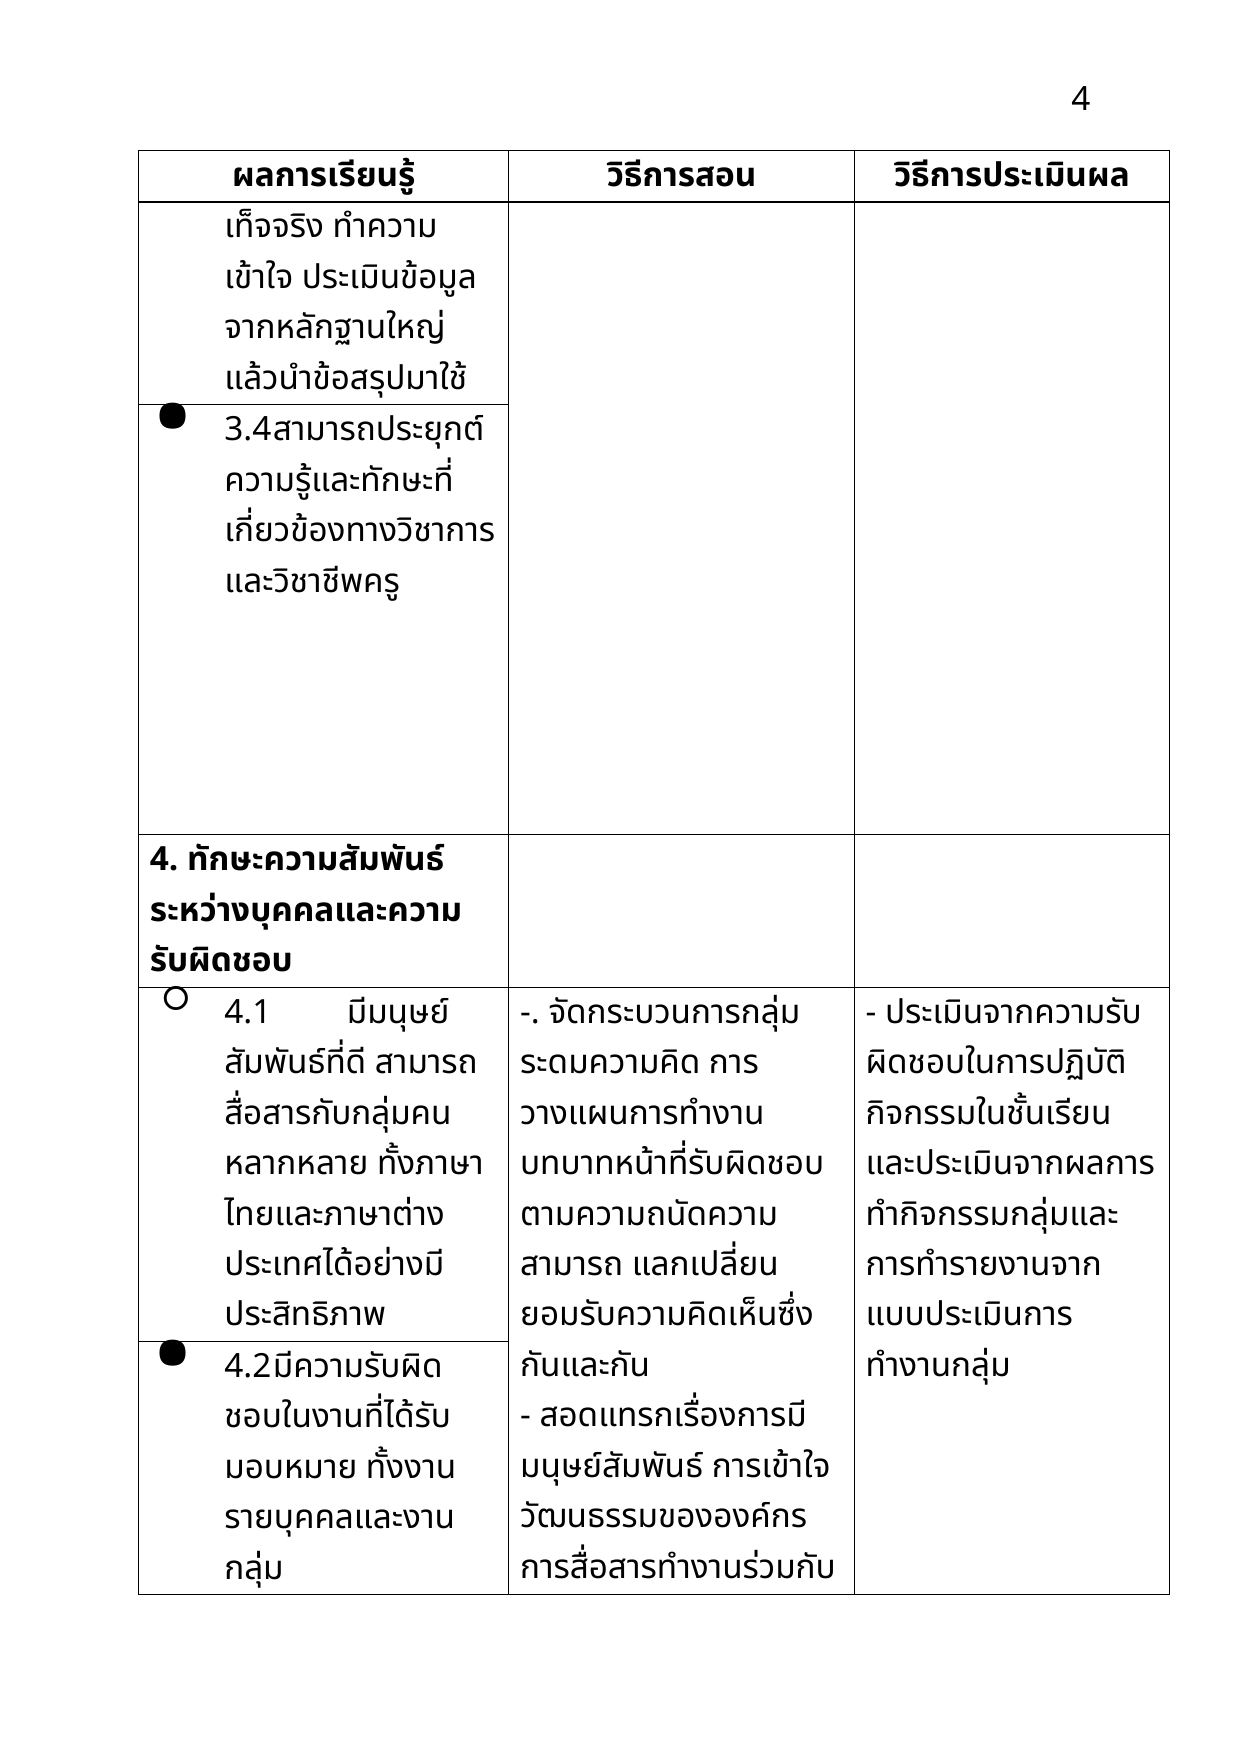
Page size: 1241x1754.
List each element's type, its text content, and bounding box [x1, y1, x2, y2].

table_header วิธีการสอน [509, 151, 854, 201]
table_cell - ประเมินจากความรับผิดชอบในการปฏิบัติกิจกรรมในชั้นเรียนและประเมินจากผลการทำกิจกรรมกลุ่มและการทำรายงานจากแบบประเมินการทำงานกลุ่ม [855, 988, 1169, 1594]
table_cell 3.4 สามารถประยุกต์ความรู้และทักษะที่เกี่ยวข้องทางวิชาการและวิชาชีพครู [213, 405, 508, 834]
table_header วิธีการประเมินผล [855, 151, 1169, 201]
table_cell [139, 405, 213, 834]
table_cell 4.1 มีมนุษย์สัมพันธ์ที่ดี สามารถสื่อสารกับกลุ่มคนหลากหลาย ทั้งภาษาไทยและภาษาต่างประเทศได้อย่างมีประสิทธิภาพ [213, 988, 508, 1341]
table_cell [855, 835, 1169, 987]
table_cell -. จัดกระบวนการกลุ่ม ระดมความคิด การวางแผนการทำงาน บทบาทหน้าที่รับผิดชอบ ตามความถนัดความสามารถ แลกเปลี่ยน ยอมรับความคิดเห็นซึ่งกันและกัน - สอดแทรกเรื่องการมี มนุษย์สัมพันธ์ การเข้าใจวัฒนธรรมขององค์กร การสื่อสารทำงานร่วมกับผู้อื่นในบริบทผู้นำและผู้ตามที่ดี ในขณะการปฏิบัติงานของนิสิตที่ได้รับมอบหมายในรายวิชา [509, 988, 854, 1594]
table_cell [509, 835, 854, 987]
table_header ผลการเรียนรู้ [139, 151, 508, 201]
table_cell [213, 203, 508, 404]
table_cell 4.2 มีความรับผิดชอบในงานที่ได้รับมอบหมาย ทั้งงานรายบุคคลและงานกลุ่ม [213, 1342, 508, 1594]
table_cell [139, 203, 213, 404]
table_cell [139, 1342, 213, 1594]
table_cell 4. ทักษะความสัมพันธ์ระหว่างบุคคลและความรับผิดชอบ [139, 835, 508, 987]
table_cell [139, 988, 213, 1341]
